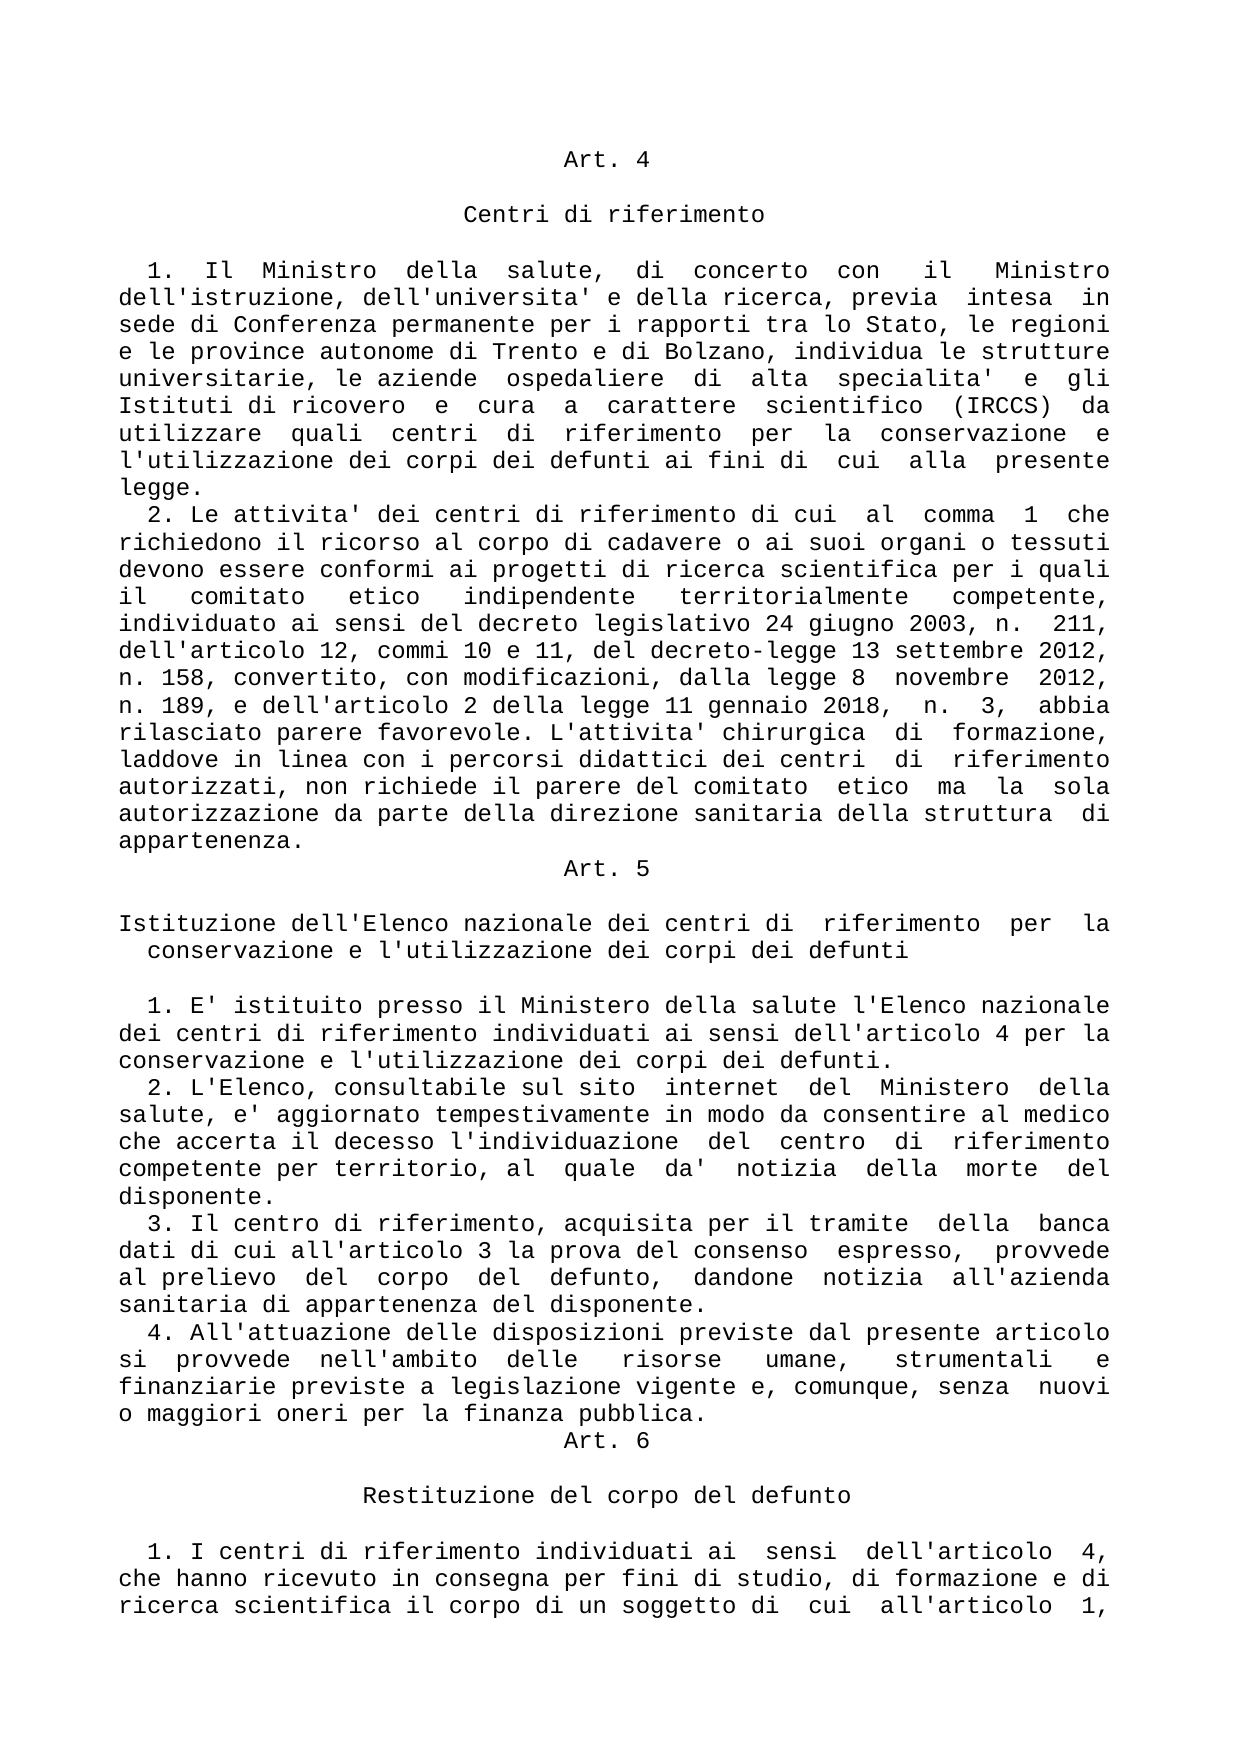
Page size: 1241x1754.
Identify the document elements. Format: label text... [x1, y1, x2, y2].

text autorizzati, non richiede il parere del comitato etico ma la sola [118, 774, 1122, 802]
text n. 158, convertito, con modificazioni, dalla legge 8 novembre 2012, [118, 666, 1122, 693]
text individuato ai sensi del decreto legislativo 24 giugno 2003, n. 211, [118, 611, 1122, 639]
text autorizzazione da parte della direzione sanitaria della struttura di [118, 802, 1122, 829]
text dati di cui all'articolo 3 la prova del consenso espresso, provvede [118, 1238, 1122, 1266]
text n. 189, e dell'articolo 2 della legge 11 gennaio 2018, n. 3, abbia [118, 693, 1122, 720]
text l'utilizzazione dei corpi dei defunti ai fini di cui alla presente [118, 448, 1122, 476]
text sanitaria di appartenenza del disponente. [118, 1293, 1122, 1320]
text o maggiori oneri per la finanza pubblica. [118, 1402, 1122, 1429]
text legge. [118, 476, 1122, 503]
text ricerca scientifica il corpo di un soggetto di cui all'articolo 1, [118, 1593, 1122, 1621]
text Art. 4 [118, 148, 1122, 175]
text devono essere conformi ai progetti di ricerca scientifica per i quali [118, 557, 1122, 584]
text Istituzione dell'Elenco nazionale dei centri di riferimento per la [118, 911, 1122, 938]
text Restituzione del corpo del defunto [118, 1484, 1122, 1511]
text universitarie, le aziende ospedaliere di alta specialita' e gli [118, 367, 1122, 394]
text 4. All'attuazione delle disposizioni previste dal presente articolo [118, 1320, 1122, 1347]
text appartenenza. [118, 829, 1122, 856]
text 2. L'Elenco, consultabile sul sito internet del Ministero della [118, 1075, 1122, 1102]
text il comitato etico indipendente territorialmente competente, [118, 584, 1122, 611]
text sede di Conferenza permanente per i rapporti tra lo Stato, le regioni [118, 312, 1122, 339]
text si provvede nell'ambito delle risorse umane, strumentali e [118, 1347, 1122, 1374]
text Art. 5 [118, 856, 1122, 883]
text disponente. [118, 1184, 1122, 1211]
text conservazione e l'utilizzazione dei corpi dei defunti. [118, 1048, 1122, 1075]
text 2. Le attivita' dei centri di riferimento di cui al comma 1 che [118, 503, 1122, 530]
text Art. 6 [118, 1429, 1122, 1456]
text richiedono il ricorso al corpo di cadavere o ai suoi organi o tessuti [118, 530, 1122, 557]
text al prelievo del corpo del defunto, dandone notizia all'azienda [118, 1266, 1122, 1293]
text finanziarie previste a legislazione vigente e, comunque, senza nuovi [118, 1374, 1122, 1402]
text rilasciato parere favorevole. L'attivita' chirurgica di formazione, [118, 720, 1122, 747]
text dei centri di riferimento individuati ai sensi dell'articolo 4 per la [118, 1021, 1122, 1048]
text Centri di riferimento [118, 203, 1122, 230]
text competente per territorio, al quale da' notizia della morte del [118, 1157, 1122, 1184]
text 1. I centri di riferimento individuati ai sensi dell'articolo 4, [118, 1539, 1122, 1566]
text dell'istruzione, dell'universita' e della ricerca, previa intesa in [118, 285, 1122, 312]
text 3. Il centro di riferimento, acquisita per il tramite della banca [118, 1211, 1122, 1238]
text e le province autonome di Trento e di Bolzano, individua le strutture [118, 339, 1122, 367]
text 1. E' istituito presso il Ministero della salute l'Elenco nazionale [118, 994, 1122, 1021]
text che accerta il decesso l'individuazione del centro di riferimento [118, 1130, 1122, 1157]
text laddove in linea con i percorsi didattici dei centri di riferimento [118, 747, 1122, 774]
text 1. Il Ministro della salute, di concerto con il Ministro [118, 258, 1122, 285]
text conservazione e l'utilizzazione dei corpi dei defunti [118, 938, 1122, 966]
text Istituti di ricovero e cura a carattere scientifico (IRCCS) da [118, 394, 1122, 421]
text salute, e' aggiornato tempestivamente in modo da consentire al medico [118, 1102, 1122, 1130]
text utilizzare quali centri di riferimento per la conservazione e [118, 421, 1122, 448]
text dell'articolo 12, commi 10 e 11, del decreto-legge 13 settembre 2012, [118, 639, 1122, 666]
text che hanno ricevuto in consegna per fini di studio, di formazione e di [118, 1566, 1122, 1593]
